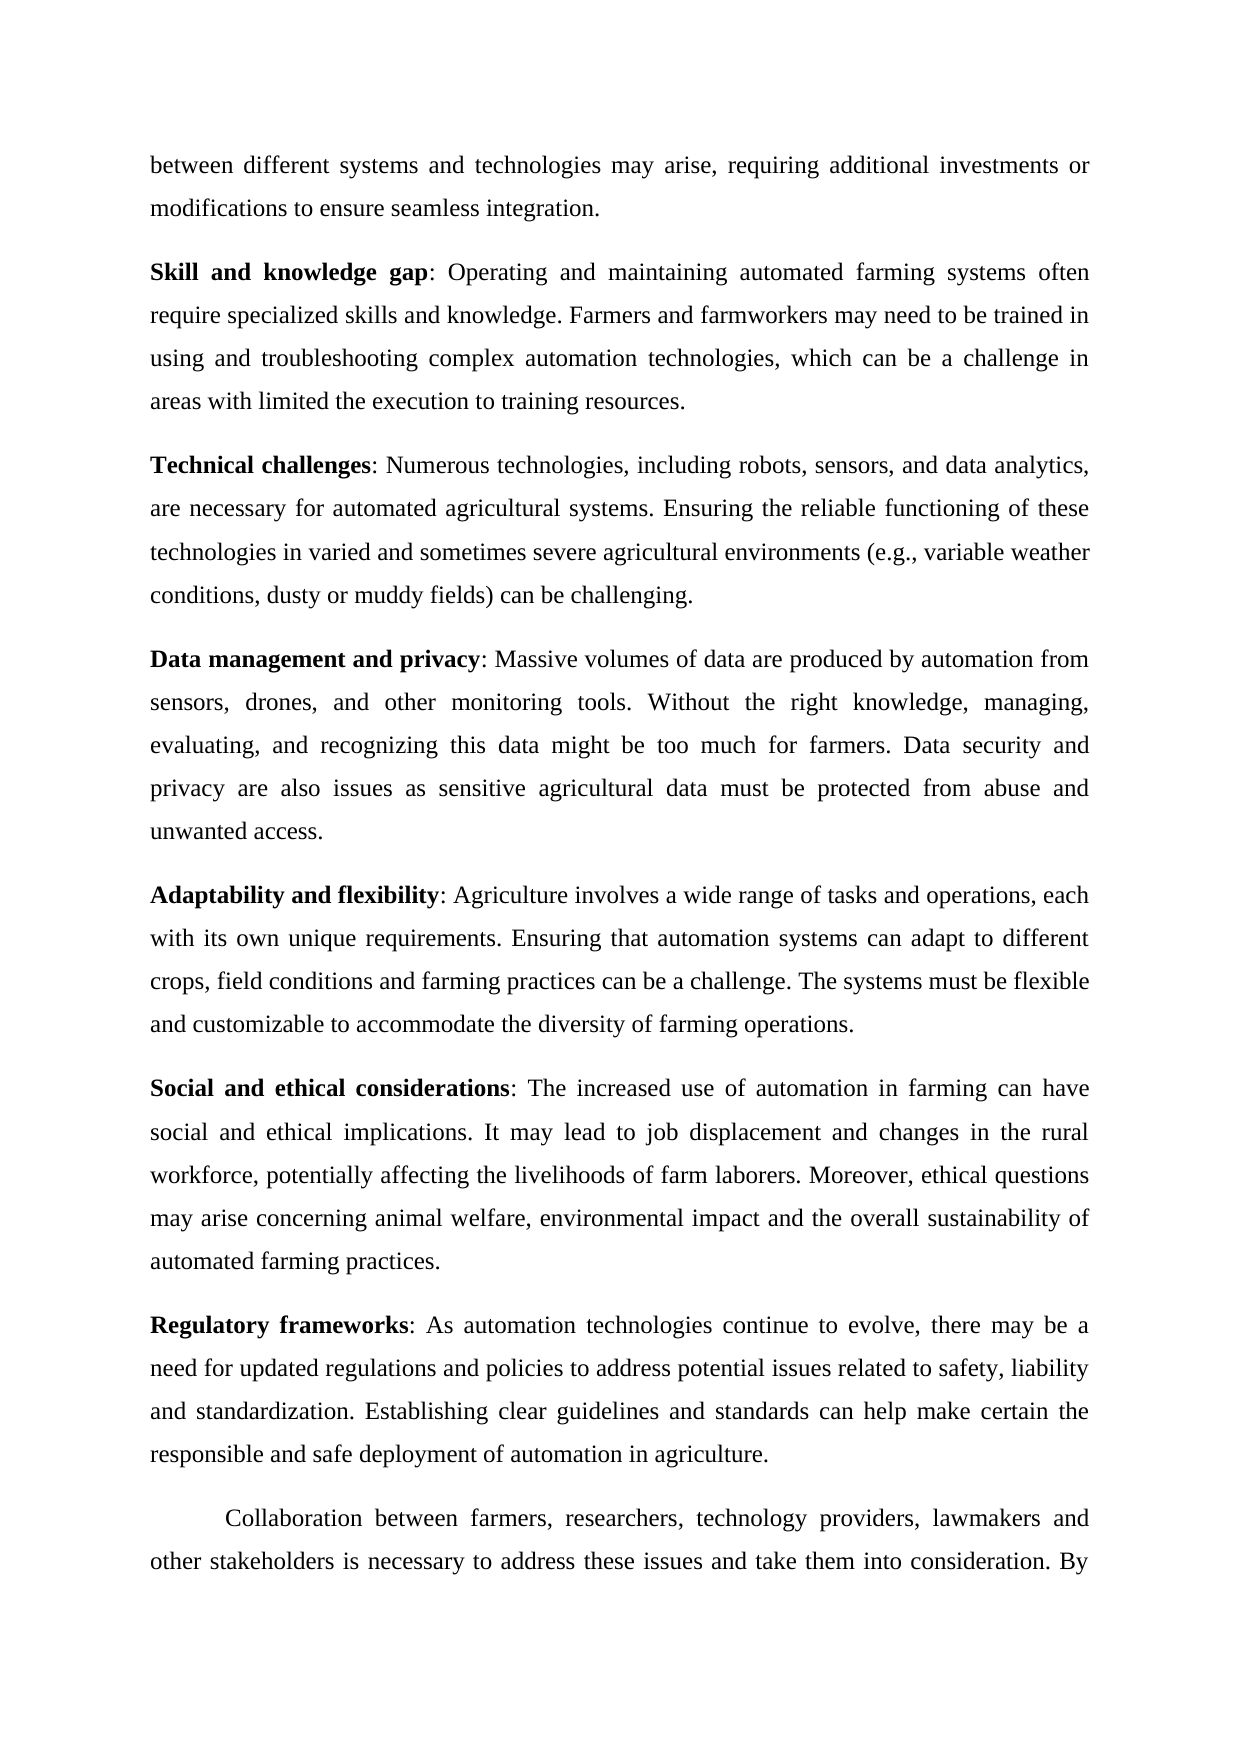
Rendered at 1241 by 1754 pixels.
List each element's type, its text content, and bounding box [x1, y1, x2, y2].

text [150, 1503, 1090, 1575]
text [150, 150, 1090, 222]
text Skill and knowledge gap: Operating and maintaining automated farming systems often require specialized skills and knowledge. Farmers and farmworkers may need to be trained in using and troubleshooting complex automation technologies, which can be a challenge in areas with limited the execution to training resources. [150, 257, 1090, 415]
text Regulatory frameworks: As automation technologies continue to evolve, there may be a need for updated regulations and policies to address potential issues related to safety, liability and standardization. Establishing clear guidelines and standards can help make certain the responsible and safe deployment of automation in agriculture. [150, 1310, 1090, 1468]
text Adaptability and flexibility: Agriculture involves a wide range of tasks and operations, each with its own unique requirements. Ensuring that automation systems can adapt to different crops, field conditions and farming practices can be a challenge. The systems must be flexible and customizable to accommodate the diversity of farming operations. [150, 880, 1090, 1038]
text Technical challenges: Numerous technologies, including robots, sensors, and data analytics, are necessary for automated agricultural systems. Ensuring the reliable functioning of these technologies in varied and sometimes severe agricultural environments (e.g., variable weather conditions, dusty or muddy fields) can be challenging. [150, 450, 1090, 608]
text Data management and privacy: Massive volumes of data are produced by automation from sensors, drones, and other monitoring tools. Without the right knowledge, managing, evaluating, and recognizing this data might be too much for farmers. Data security and privacy are also issues as sensitive agricultural data must be protected from abuse and unwanted access. [150, 644, 1090, 845]
text Social and ethical considerations: The increased use of automation in farming can have social and ethical implications. It may lead to job displacement and changes in the rural workforce, potentially affecting the livelihoods of farm laborers. Moreover, ethical questions may arise concerning animal welfare, environmental impact and the overall sustainability of automated farming practices. [150, 1073, 1090, 1275]
